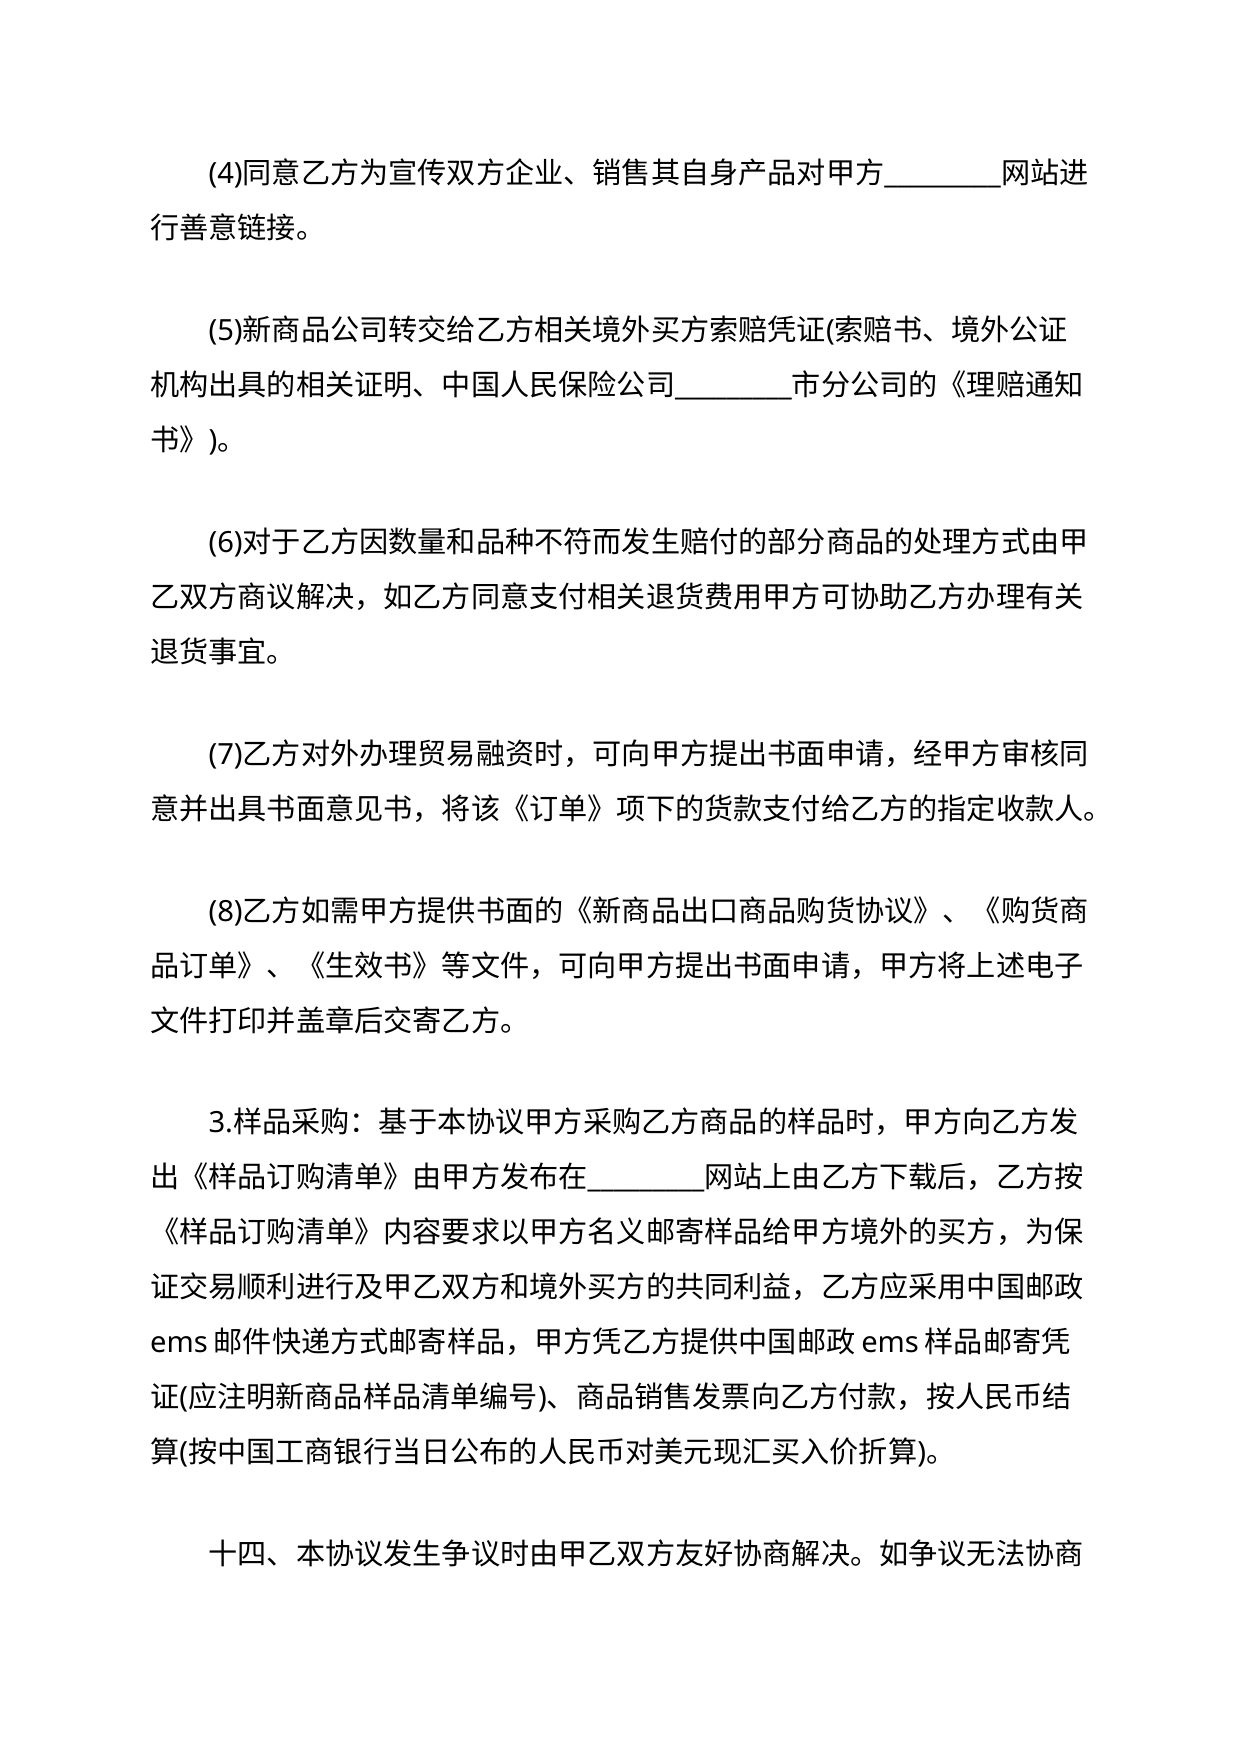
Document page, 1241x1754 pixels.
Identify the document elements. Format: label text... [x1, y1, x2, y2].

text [150, 1531, 1090, 1573]
text (6)对于乙方因数量和品种不符而发生赔付的部分商品的处理方式由甲乙双方商议解决，如乙方同意支付相关退货费用甲方可协助乙方办理有关退货事宜。 [150, 519, 1090, 671]
text (8)乙方如需甲方提供书面的《新商品出口商品购货协议》、《购货商品订单》、《生效书》等文件，可向甲方提出书面申请，甲方将上述电子文件打印并盖章后交寄乙方。 [150, 887, 1090, 1039]
text (5)新商品公司转交给乙方相关境外买方索赔凭证(索赔书、境外公证机构出具的相关证明、中国人民保险公司_________市分公司的《理赔通知书》)。 [150, 307, 1090, 459]
text (4)同意乙方为宣传双方企业、销售其自身产品对甲方_________网站进行善意链接。 [150, 150, 1090, 247]
text (7)乙方对外办理贸易融资时，可向甲方提出书面申请，经甲方审核同意并出具书面意见书，将该《订单》项下的货款支付给乙方的指定收款人。 [150, 730, 1090, 828]
text 3.样品采购：基于本协议甲方采购乙方商品的样品时，甲方向乙方发出《样品订购清单》由甲方发布在_________网站上由乙方下载后，乙方按《样品订购清单》内容要求以甲方名义邮寄样品给甲方境外的买方，为保证交易顺利进行及甲乙双方和境外买方的共同利益，乙方应采用中国邮政ems邮件快递方式邮寄样品，甲方凭乙方提供中国邮政ems样品邮寄凭证(应注明新商品样品清单编号)、商品销售发票向乙方付款，按人民币结算(按中国工商银行当日公布的人民币对美元现汇买入价折算)。 [150, 1099, 1090, 1471]
